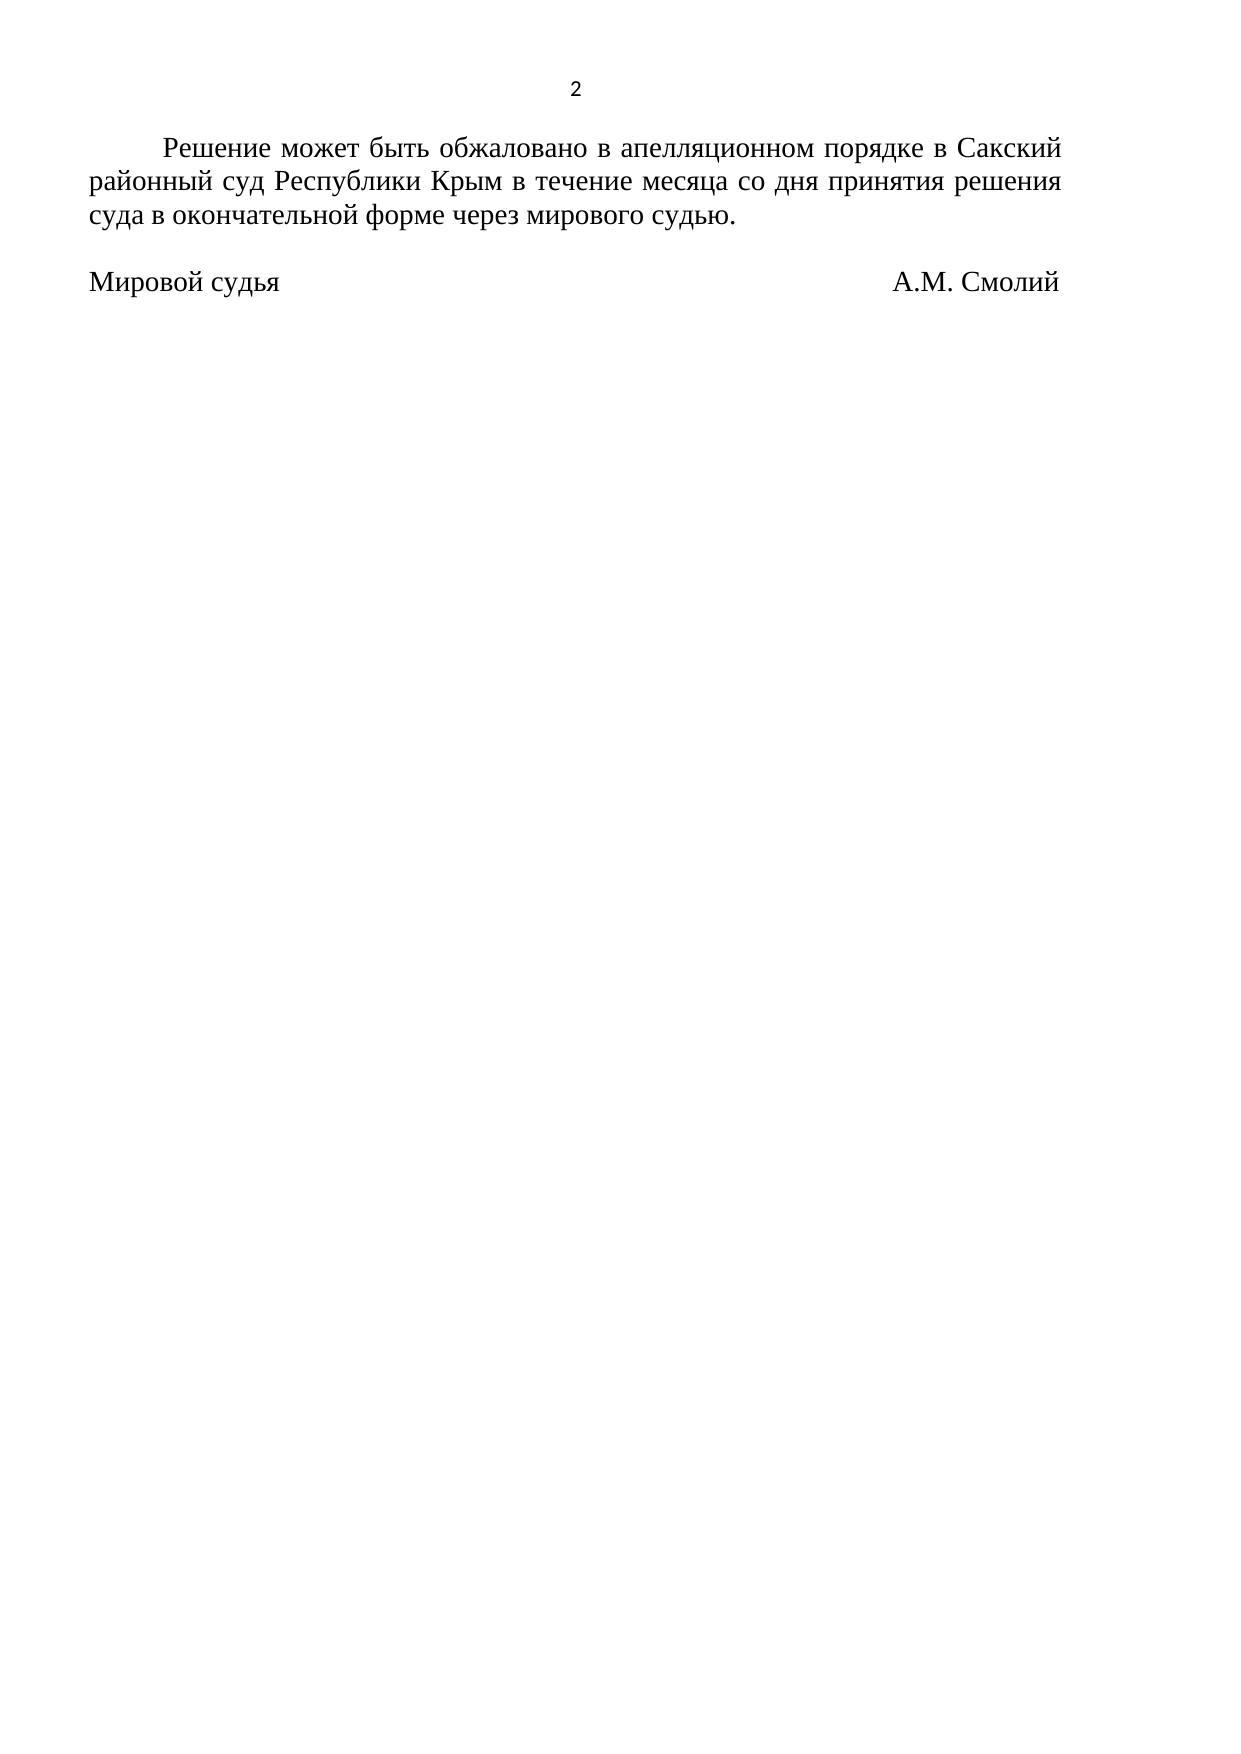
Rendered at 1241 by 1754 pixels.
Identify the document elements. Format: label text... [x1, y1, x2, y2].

text Решение может быть обжаловано в апелляционном порядке в Сакский районный суд Республики Крым в течение месяца со дня принятия решения суда в окончательной форме через мирового судью. [89, 130, 1063, 231]
text Мировой судья А.М. Смолий [89, 264, 1063, 298]
